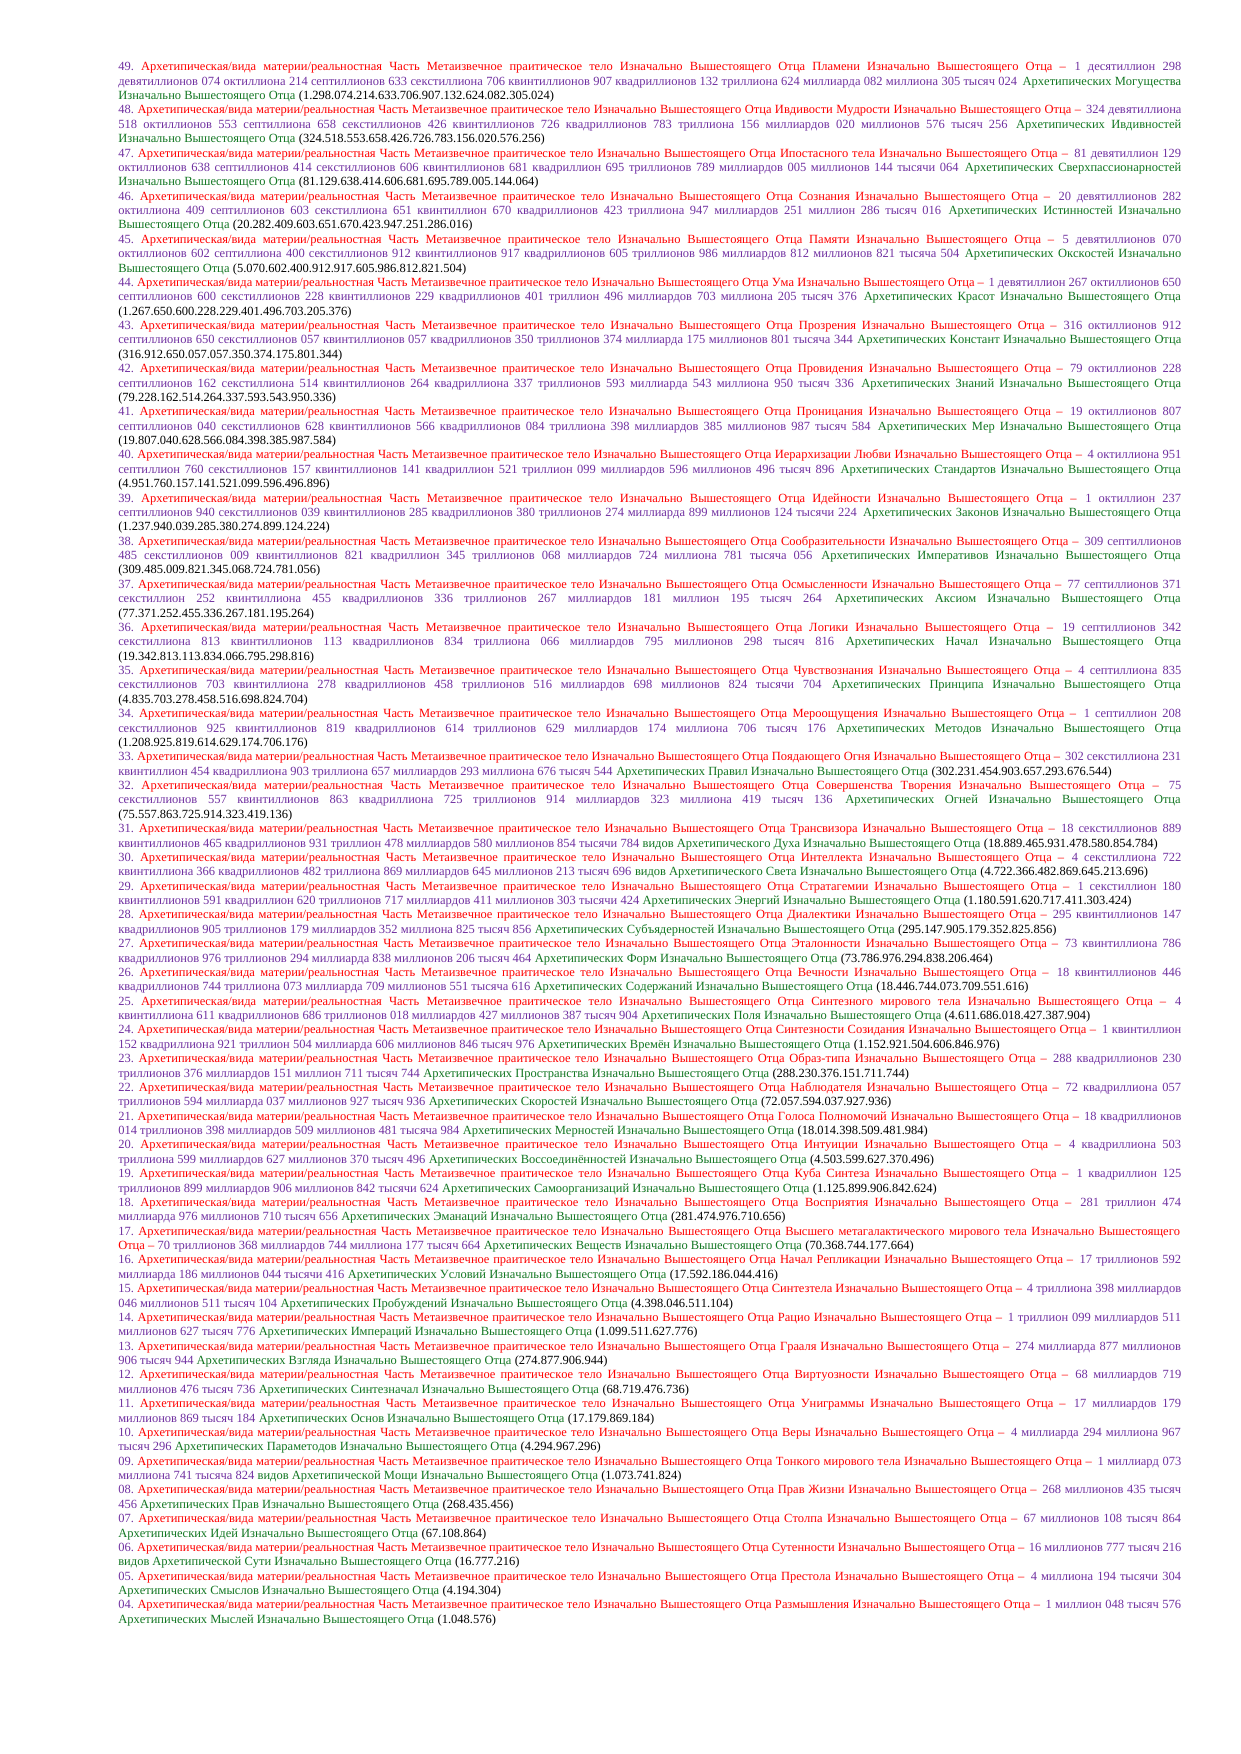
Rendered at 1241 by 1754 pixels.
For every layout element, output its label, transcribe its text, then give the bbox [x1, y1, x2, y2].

text 34. Архетипическая/вида материи/реальностная Часть Метаизвечное праитическое тело Изначально Вышестоящего Отца Мероощущения Изначально Вышестоящего Отца – 1 септиллион 208 секстиллионов 925 квинтиллионов 819 квадриллионов 614 триллионов 629 миллиардов 174 миллиона 706 тысяч 176 Архетипических Методов Изначально Вышестоящего Отца (1.208.925.819.614.629.174.706.176) [118, 706, 1181, 749]
text 36. Архетипическая/вида материи/реальностная Часть Метаизвечное праитическое тело Изначально Вышестоящего Отца Логики Изначально Вышестоящего Отца – 19 септиллионов 342 секстиллиона 813 квинтиллионов 113 квадриллионов 834 триллиона 066 миллиардов 795 миллионов 298 тысяч 816 Архетипических Начал Изначально Вышестоящего Отца (19.342.813.113.834.066.795.298.816) [118, 620, 1181, 663]
text 25. Архетипическая/вида материи/реальностная Часть Метаизвечное праитическое тело Изначально Вышестоящего Отца Синтезного мирового тела Изначально Вышестоящего Отца – 4 квинтиллиона 611 квадриллионов 686 триллионов 018 миллиардов 427 миллионов 387 тысяч 904 Архетипических Поля Изначально Вышестоящего Отца (4.611.686.018.427.387.904) [118, 993, 1181, 1022]
text 18. Архетипическая/вида материи/реальностная Часть Метаизвечное праитическое тело Изначально Вышестоящего Отца Восприятия Изначально Вышестоящего Отца – 281 триллион 474 миллиарда 976 миллионов 710 тысяч 656 Архетипических Эманаций Изначально Вышестоящего Отца (281.474.976.710.656) [118, 1195, 1181, 1223]
text 38. Архетипическая/вида материи/реальностная Часть Метаизвечное праитическое тело Изначально Вышестоящего Отца Сообразительности Изначально Вышестоящего Отца – 309 септиллионов 485 секстиллионов 009 квинтиллионов 821 квадриллион 345 триллионов 068 миллиардов 724 миллиона 781 тысяча 056 Архетипических Императивов Изначально Вышестоящего Отца (309.485.009.821.345.068.724.781.056) [118, 533, 1181, 577]
text 21. Архетипическая/вида материи/реальностная Часть Метаизвечное праитическое тело Изначально Вышестоящего Отца Голоса Полномочий Изначально Вышестоящего Отца – 18 квадриллионов 014 триллионов 398 миллиардов 509 миллионов 481 тысяча 984 Архетипических Мерностей Изначально Вышестоящего Отца (18.014.398.509.481.984) [118, 1108, 1181, 1137]
text 32. Архетипическая/вида материи/реальностная Часть Метаизвечное праитическое тело Изначально Вышестоящего Отца Совершенства Творения Изначально Вышестоящего Отца – 75 секстиллионов 557 квинтиллионов 863 квадриллиона 725 триллионов 914 миллиардов 323 миллиона 419 тысяч 136 Архетипических Огней Изначально Вышестоящего Отца (75.557.863.725.914.323.419.136) [118, 778, 1181, 821]
text 49. Архетипическая/вида материи/реальностная Часть Метаизвечное праитическое тело Изначально Вышестоящего Отца Пламени Изначально Вышестоящего Отца – 1 десятиллион 298 девятиллионов 074 октиллиона 214 септиллионов 633 секстиллиона 706 квинтиллионов 907 квадриллионов 132 триллиона 624 миллиарда 082 миллиона 305 тысяч 024 Архетипических Могущества Изначально Вышестоящего Отца (1.298.074.214.633.706.907.132.624.082.305.024) [118, 59, 1181, 102]
text 35. Архетипическая/вида материи/реальностная Часть Метаизвечное праитическое тело Изначально Вышестоящего Отца Чувствознания Изначально Вышестоящего Отца – 4 септиллиона 835 секстиллионов 703 квинтиллиона 278 квадриллионов 458 триллионов 516 миллиардов 698 миллионов 824 тысячи 704 Архетипических Принципа Изначально Вышестоящего Отца (4.835.703.278.458.516.698.824.704) [118, 663, 1181, 706]
text 42. Архетипическая/вида материи/реальностная Часть Метаизвечное праитическое тело Изначально Вышестоящего Отца Провидения Изначально Вышестоящего Отца – 79 октиллионов 228 септиллионов 162 секстиллиона 514 квинтиллионов 264 квадриллиона 337 триллионов 593 миллиарда 543 миллиона 950 тысяч 336 Архетипических Знаний Изначально Вышестоящего Отца (79.228.162.514.264.337.593.543.950.336) [118, 361, 1181, 404]
text 04. Архетипическая/вида материи/реальностная Часть Метаизвечное праитическое тело Изначально Вышестоящего Отца Размышления Изначально Вышестоящего Отца – 1 миллион 048 тысяч 576 Архетипических Мыслей Изначально Вышестоящего Отца (1.048.576) [118, 1597, 1181, 1626]
text 45. Архетипическая/вида материи/реальностная Часть Метаизвечное праитическое тело Изначально Вышестоящего Отца Памяти Изначально Вышестоящего Отца – 5 девятиллионов 070 октиллионов 602 септиллиона 400 секстиллионов 912 квинтиллионов 917 квадриллионов 605 триллионов 986 миллиардов 812 миллионов 821 тысяча 504 Архетипических Окскостей Изначально Вышестоящего Отца (5.070.602.400.912.917.605.986.812.821.504) [118, 232, 1181, 275]
text 37. Архетипическая/вида материи/реальностная Часть Метаизвечное праитическое тело Изначально Вышестоящего Отца Осмысленности Изначально Вышестоящего Отца – 77 септиллионов 371 секстиллион 252 квинтиллиона 455 квадриллионов 336 триллионов 267 миллиардов 181 миллион 195 тысяч 264 Архетипических Аксиом Изначально Вышестоящего Отца (77.371.252.455.336.267.181.195.264) [118, 577, 1181, 620]
text 39. Архетипическая/вида материи/реальностная Часть Метаизвечное праитическое тело Изначально Вышестоящего Отца Идейности Изначально Вышестоящего Отца – 1 октиллион 237 септиллионов 940 секстиллионов 039 квинтиллионов 285 квадриллионов 380 триллионов 274 миллиарда 899 миллионов 124 тысячи 224 Архетипических Законов Изначально Вышестоящего Отца (1.237.940.039.285.380.274.899.124.224) [118, 490, 1181, 533]
text 27. Архетипическая/вида материи/реальностная Часть Метаизвечное праитическое тело Изначально Вышестоящего Отца Эталонности Изначально Вышестоящего Отца – 73 квинтиллиона 786 квадриллионов 976 триллионов 294 миллиарда 838 миллионов 206 тысяч 464 Архетипических Форм Изначально Вышестоящего Отца (73.786.976.294.838.206.464) [118, 936, 1181, 965]
text 06. Архетипическая/вида материи/реальностная Часть Метаизвечное праитическое тело Изначально Вышестоящего Отца Сутенности Изначально Вышестоящего Отца – 16 миллионов 777 тысяч 216 видов Архетипической Сути Изначально Вышестоящего Отца (16.777.216) [118, 1540, 1181, 1568]
text 30. Архетипическая/вида материи/реальностная Часть Метаизвечное праитическое тело Изначально Вышестоящего Отца Интеллекта Изначально Вышестоящего Отца – 4 секстиллиона 722 квинтиллиона 366 квадриллионов 482 триллиона 869 миллиардов 645 миллионов 213 тысяч 696 видов Архетипического Света Изначально Вышестоящего Отца (4.722.366.482.869.645.213.696) [118, 850, 1181, 878]
text 08. Архетипическая/вида материи/реальностная Часть Метаизвечное праитическое тело Изначально Вышестоящего Отца Прав Жизни Изначально Вышестоящего Отца – 268 миллионов 435 тысяч 456 Архетипических Прав Изначально Вышестоящего Отца (268.435.456) [118, 1482, 1181, 1511]
text 14. Архетипическая/вида материи/реальностная Часть Метаизвечное праитическое тело Изначально Вышестоящего Отца Рацио Изначально Вышестоящего Отца – 1 триллион 099 миллиардов 511 миллионов 627 тысяч 776 Архетипических Импераций Изначально Вышестоящего Отца (1.099.511.627.776) [118, 1310, 1181, 1338]
text 15. Архетипическая/вида материи/реальностная Часть Метаизвечное праитическое тело Изначально Вышестоящего Отца Синтезтела Изначально Вышестоящего Отца – 4 триллиона 398 миллиардов 046 миллионов 511 тысяч 104 Архетипических Пробуждений Изначально Вышестоящего Отца (4.398.046.511.104) [118, 1281, 1181, 1310]
text 48. Архетипическая/вида материи/реальностная Часть Метаизвечное праитическое тело Изначально Вышестоящего Отца Ивдивости Мудрости Изначально Вышестоящего Отца – 324 девятиллиона 518 октиллионов 553 септиллиона 658 секстиллионов 426 квинтиллионов 726 квадриллионов 783 триллиона 156 миллиардов 020 миллионов 576 тысяч 256 Архетипических Ивдивностей Изначально Вышестоящего Отца (324.518.553.658.426.726.783.156.020.576.256) [118, 102, 1181, 145]
text 09. Архетипическая/вида материи/реальностная Часть Метаизвечное праитическое тело Изначально Вышестоящего Отца Тонкого мирового тела Изначально Вышестоящего Отца – 1 миллиард 073 миллиона 741 тысяча 824 видов Архетипической Мощи Изначально Вышестоящего Отца (1.073.741.824) [118, 1453, 1181, 1482]
text 47. Архетипическая/вида материи/реальностная Часть Метаизвечное праитическое тело Изначально Вышестоящего Отца Ипостасного тела Изначально Вышестоящего Отца – 81 девятиллион 129 октиллионов 638 септиллионов 414 секстиллионов 606 квинтиллионов 681 квадриллион 695 триллионов 789 миллиардов 005 миллионов 144 тысячи 064 Архетипических Сверхпассионарностей Изначально Вышестоящего Отца (81.129.638.414.606.681.695.789.005.144.064) [118, 145, 1181, 188]
text 24. Архетипическая/вида материи/реальностная Часть Метаизвечное праитическое тело Изначально Вышестоящего Отца Синтезности Созидания Изначально Вышестоящего Отца – 1 квинтиллион 152 квадриллиона 921 триллион 504 миллиарда 606 миллионов 846 тысяч 976 Архетипических Времён Изначально Вышестоящего Отца (1.152.921.504.606.846.976) [118, 1022, 1181, 1051]
text 10. Архетипическая/вида материи/реальностная Часть Метаизвечное праитическое тело Изначально Вышестоящего Отца Веры Изначально Вышестоящего Отца – 4 миллиарда 294 миллиона 967 тысяч 296 Архетипических Параметодов Изначально Вышестоящего Отца (4.294.967.296) [118, 1425, 1181, 1453]
text 07. Архетипическая/вида материи/реальностная Часть Метаизвечное праитическое тело Изначально Вышестоящего Отца Столпа Изначально Вышестоящего Отца – 67 миллионов 108 тысяч 864 Архетипических Идей Изначально Вышестоящего Отца (67.108.864) [118, 1511, 1181, 1540]
text 16. Архетипическая/вида материи/реальностная Часть Метаизвечное праитическое тело Изначально Вышестоящего Отца Начал Репликации Изначально Вышестоящего Отца – 17 триллионов 592 миллиарда 186 миллионов 044 тысячи 416 Архетипических Условий Изначально Вышестоящего Отца (17.592.186.044.416) [118, 1252, 1181, 1281]
text 13. Архетипическая/вида материи/реальностная Часть Метаизвечное праитическое тело Изначально Вышестоящего Отца Грааля Изначально Вышестоящего Отца – 274 миллиарда 877 миллионов 906 тысяч 944 Архетипических Взгляда Изначально Вышестоящего Отца (274.877.906.944) [118, 1338, 1181, 1367]
text 41. Архетипическая/вида материи/реальностная Часть Метаизвечное праитическое тело Изначально Вышестоящего Отца Проницания Изначально Вышестоящего Отца – 19 октиллионов 807 септиллионов 040 секстиллионов 628 квинтиллионов 566 квадриллионов 084 триллиона 398 миллиардов 385 миллионов 987 тысяч 584 Архетипических Мер Изначально Вышестоящего Отца (19.807.040.628.566.084.398.385.987.584) [118, 404, 1181, 447]
text 28. Архетипическая/вида материи/реальностная Часть Метаизвечное праитическое тело Изначально Вышестоящего Отца Диалектики Изначально Вышестоящего Отца – 295 квинтиллионов 147 квадриллионов 905 триллионов 179 миллиардов 352 миллиона 825 тысяч 856 Архетипических Субъядерностей Изначально Вышестоящего Отца (295.147.905.179.352.825.856) [118, 907, 1181, 936]
text 19. Архетипическая/вида материи/реальностная Часть Метаизвечное праитическое тело Изначально Вышестоящего Отца Куба Синтеза Изначально Вышестоящего Отца – 1 квадриллион 125 триллионов 899 миллиардов 906 миллионов 842 тысячи 624 Архетипических Самоорганизаций Изначально Вышестоящего Отца (1.125.899.906.842.624) [118, 1166, 1181, 1195]
text 33. Архетипическая/вида материи/реальностная Часть Метаизвечное праитическое тело Изначально Вышестоящего Отца Поядающего Огня Изначально Вышестоящего Отца – 302 секстиллиона 231 квинтиллион 454 квадриллиона 903 триллиона 657 миллиардов 293 миллиона 676 тысяч 544 Архетипических Правил Изначально Вышестоящего Отца (302.231.454.903.657.293.676.544) [118, 749, 1181, 778]
text 43. Архетипическая/вида материи/реальностная Часть Метаизвечное праитическое тело Изначально Вышестоящего Отца Прозрения Изначально Вышестоящего Отца – 316 октиллионов 912 септиллионов 650 секстиллионов 057 квинтиллионов 057 квадриллионов 350 триллионов 374 миллиарда 175 миллионов 801 тысяча 344 Архетипических Констант Изначально Вышестоящего Отца (316.912.650.057.057.350.374.175.801.344) [118, 318, 1181, 361]
text 44. Архетипическая/вида материи/реальностная Часть Метаизвечное праитическое тело Изначально Вышестоящего Отца Ума Изначально Вышестоящего Отца – 1 девятиллион 267 октиллионов 650 септиллионов 600 секстиллионов 228 квинтиллионов 229 квадриллионов 401 триллион 496 миллиардов 703 миллиона 205 тысяч 376 Архетипических Красот Изначально Вышестоящего Отца (1.267.650.600.228.229.401.496.703.205.376) [118, 275, 1181, 318]
text 05. Архетипическая/вида материи/реальностная Часть Метаизвечное праитическое тело Изначально Вышестоящего Отца Престола Изначально Вышестоящего Отца – 4 миллиона 194 тысячи 304 Архетипических Смыслов Изначально Вышестоящего Отца (4.194.304) [118, 1568, 1181, 1597]
text 12. Архетипическая/вида материи/реальностная Часть Метаизвечное праитическое тело Изначально Вышестоящего Отца Виртуозности Изначально Вышестоящего Отца – 68 миллиардов 719 миллионов 476 тысяч 736 Архетипических Синтезначал Изначально Вышестоящего Отца (68.719.476.736) [118, 1367, 1181, 1396]
text 17. Архетипическая/вида материи/реальностная Часть Метаизвечное праитическое тело Изначально Вышестоящего Отца Высшего метагалактического мирового тела Изначально Вышестоящего Отца – 70 триллионов 368 миллиардов 744 миллиона 177 тысяч 664 Архетипических Веществ Изначально Вышестоящего Отца (70.368.744.177.664) [118, 1223, 1181, 1252]
text 23. Архетипическая/вида материи/реальностная Часть Метаизвечное праитическое тело Изначально Вышестоящего Отца Образ-типа Изначально Вышестоящего Отца – 288 квадриллионов 230 триллионов 376 миллиардов 151 миллион 711 тысяч 744 Архетипических Пространства Изначально Вышестоящего Отца (288.230.376.151.711.744) [118, 1051, 1181, 1080]
text 20. Архетипическая/вида материи/реальностная Часть Метаизвечное праитическое тело Изначально Вышестоящего Отца Интуиции Изначально Вышестоящего Отца – 4 квадриллиона 503 триллиона 599 миллиардов 627 миллионов 370 тысяч 496 Архетипических Воссоединённостей Изначально Вышестоящего Отца (4.503.599.627.370.496) [118, 1137, 1181, 1166]
text 22. Архетипическая/вида материи/реальностная Часть Метаизвечное праитическое тело Изначально Вышестоящего Отца Наблюдателя Изначально Вышестоящего Отца – 72 квадриллиона 057 триллионов 594 миллиарда 037 миллионов 927 тысяч 936 Архетипических Скоростей Изначально Вышестоящего Отца (72.057.594.037.927.936) [118, 1080, 1181, 1108]
text 29. Архетипическая/вида материи/реальностная Часть Метаизвечное праитическое тело Изначально Вышестоящего Отца Стратагемии Изначально Вышестоящего Отца – 1 секстиллион 180 квинтиллионов 591 квадриллион 620 триллионов 717 миллиардов 411 миллионов 303 тысячи 424 Архетипических Энергий Изначально Вышестоящего Отца (1.180.591.620.717.411.303.424) [118, 878, 1181, 907]
text 46. Архетипическая/вида материи/реальностная Часть Метаизвечное праитическое тело Изначально Вышестоящего Отца Сознания Изначально Вышестоящего Отца – 20 девятиллионов 282 октиллиона 409 септиллионов 603 секстиллиона 651 квинтиллион 670 квадриллионов 423 триллиона 947 миллиардов 251 миллион 286 тысяч 016 Архетипических Истинностей Изначально Вышестоящего Отца (20.282.409.603.651.670.423.947.251.286.016) [118, 188, 1181, 232]
text 26. Архетипическая/вида материи/реальностная Часть Метаизвечное праитическое тело Изначально Вышестоящего Отца Вечности Изначально Вышестоящего Отца – 18 квинтиллионов 446 квадриллионов 744 триллиона 073 миллиарда 709 миллионов 551 тысяча 616 Архетипических Содержаний Изначально Вышестоящего Отца (18.446.744.073.709.551.616) [118, 965, 1181, 993]
text 40. Архетипическая/вида материи/реальностная Часть Метаизвечное праитическое тело Изначально Вышестоящего Отца Иерархизации Любви Изначально Вышестоящего Отца – 4 октиллиона 951 септиллион 760 секстиллионов 157 квинтиллионов 141 квадриллион 521 триллион 099 миллиардов 596 миллионов 496 тысяч 896 Архетипических Стандартов Изначально Вышестоящего Отца (4.951.760.157.141.521.099.596.496.896) [118, 447, 1181, 490]
text 31. Архетипическая/вида материи/реальностная Часть Метаизвечное праитическое тело Изначально Вышестоящего Отца Трансвизора Изначально Вышестоящего Отца – 18 секстиллионов 889 квинтиллионов 465 квадриллионов 931 триллион 478 миллиардов 580 миллионов 854 тысячи 784 видов Архетипического Духа Изначально Вышестоящего Отца (18.889.465.931.478.580.854.784) [118, 821, 1181, 850]
text 11. Архетипическая/вида материи/реальностная Часть Метаизвечное праитическое тело Изначально Вышестоящего Отца Униграммы Изначально Вышестоящего Отца – 17 миллиардов 179 миллионов 869 тысяч 184 Архетипических Основ Изначально Вышестоящего Отца (17.179.869.184) [118, 1396, 1181, 1425]
